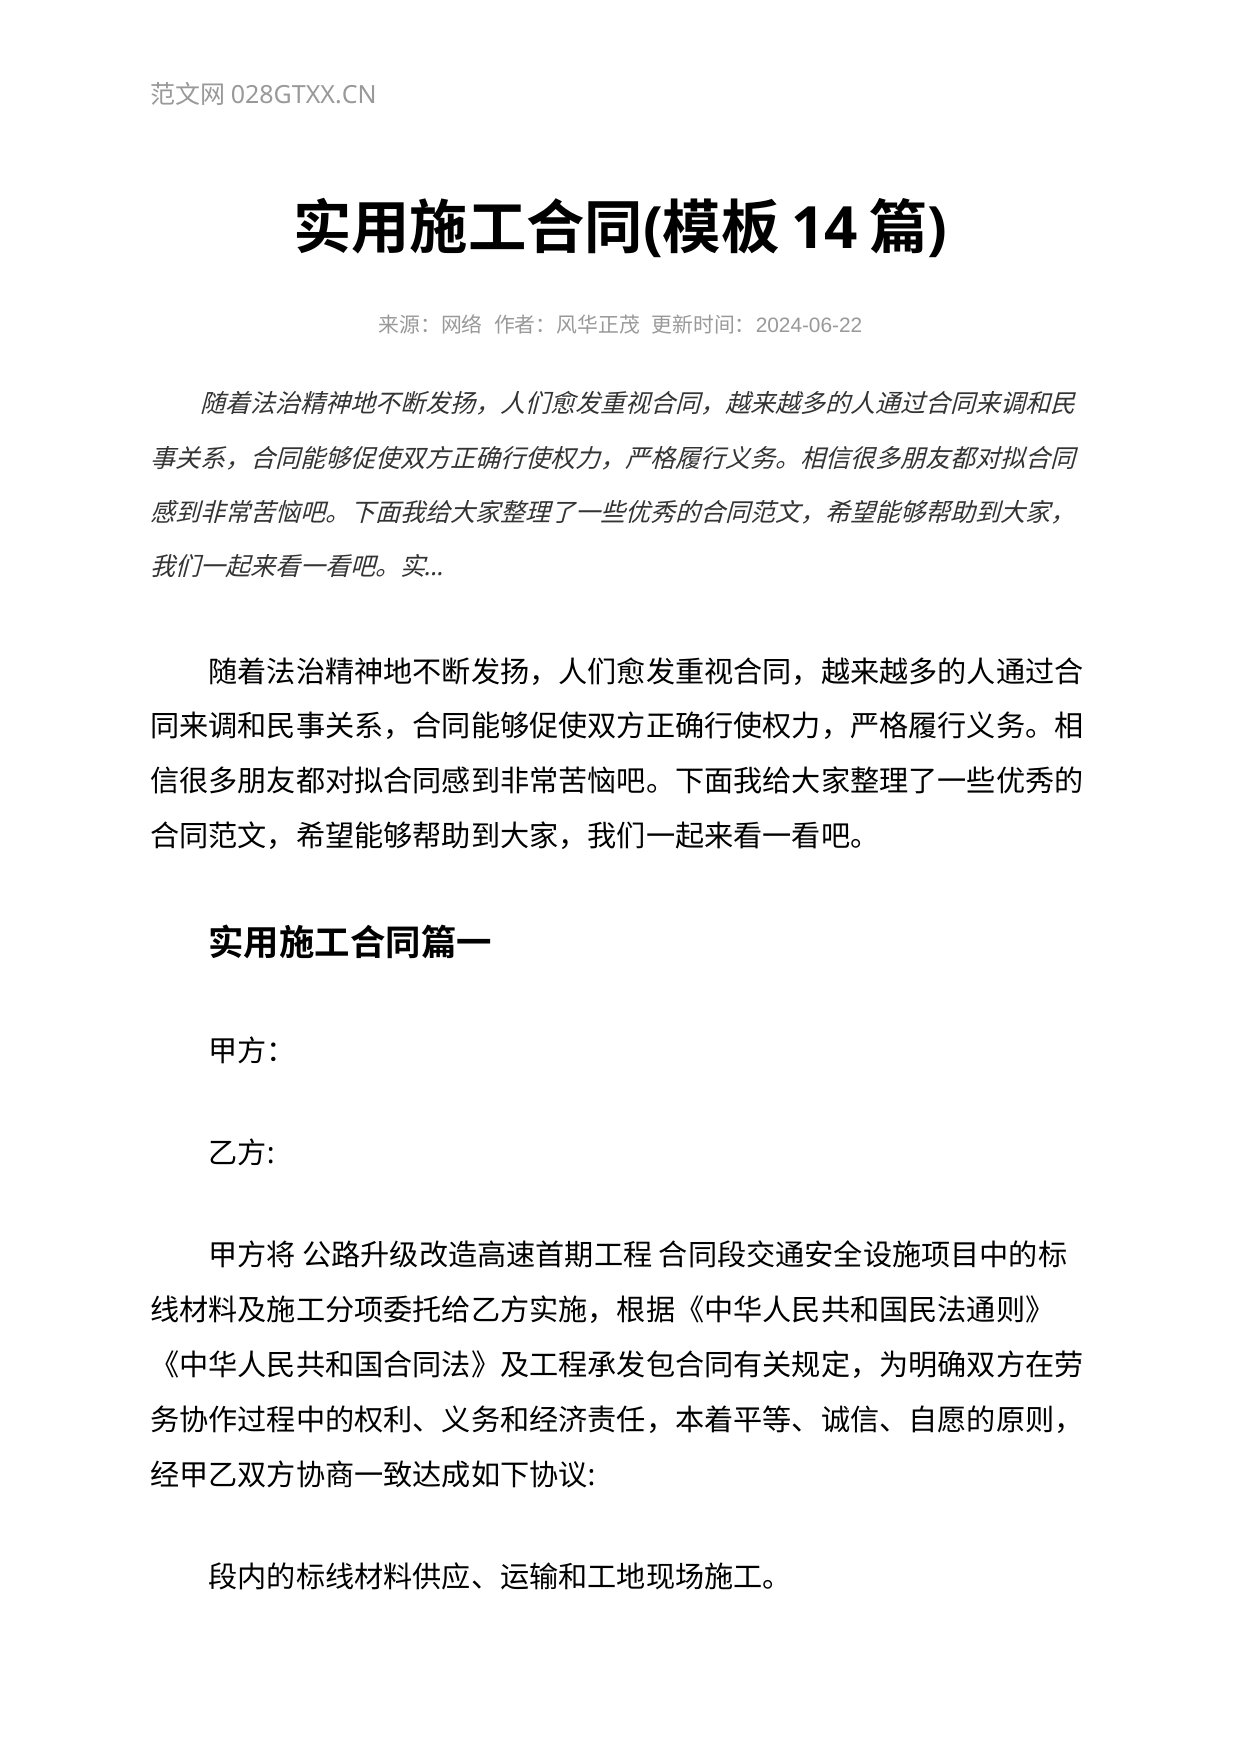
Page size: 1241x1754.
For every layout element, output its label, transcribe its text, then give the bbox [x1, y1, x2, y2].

text 来源：网络 作者：风华正茂 更新时间：2024-06-22 [150, 313, 1090, 337]
subtitle 实用施工合同(模板14篇) [150, 181, 1090, 266]
text 甲方将 公路升级改造高速首期工程 合同段交通安全设施项目中的标线材料及施工分项委托给乙方实施，根据《中华人民共和国民法通则》《中华人民共和国合同法》及工程承发包合同有关规定，为明确双方在劳务协作过程中的权利、义务和经济责任，本着平等、诚信、自愿的原则，经甲乙双方协商一致达成如下协议: [150, 1232, 1090, 1494]
text 乙方: [150, 1130, 1090, 1172]
text 随着法治精神地不断发扬，人们愈发重视合同，越来越多的人通过合同来调和民事关系，合同能够促使双方正确行使权力，严格履行义务。相信很多朋友都对拟合同感到非常苦恼吧。下面我给大家整理了一些优秀的合同范文，希望能够帮助到大家，我们一起来看一看吧。实... [150, 384, 1090, 583]
text 段内的标线材料供应、运输和工地现场施工。 [150, 1553, 1090, 1596]
text 实用施工合同篇一 [150, 914, 1090, 966]
text 甲方： [150, 1028, 1090, 1070]
text 随着法治精神地不断发扬，人们愈发重视合同，越来越多的人通过合同来调和民事关系，合同能够促使双方正确行使权力，严格履行义务。相信很多朋友都对拟合同感到非常苦恼吧。下面我给大家整理了一些优秀的合同范文，希望能够帮助到大家，我们一起来看一看吧。 [150, 648, 1090, 855]
